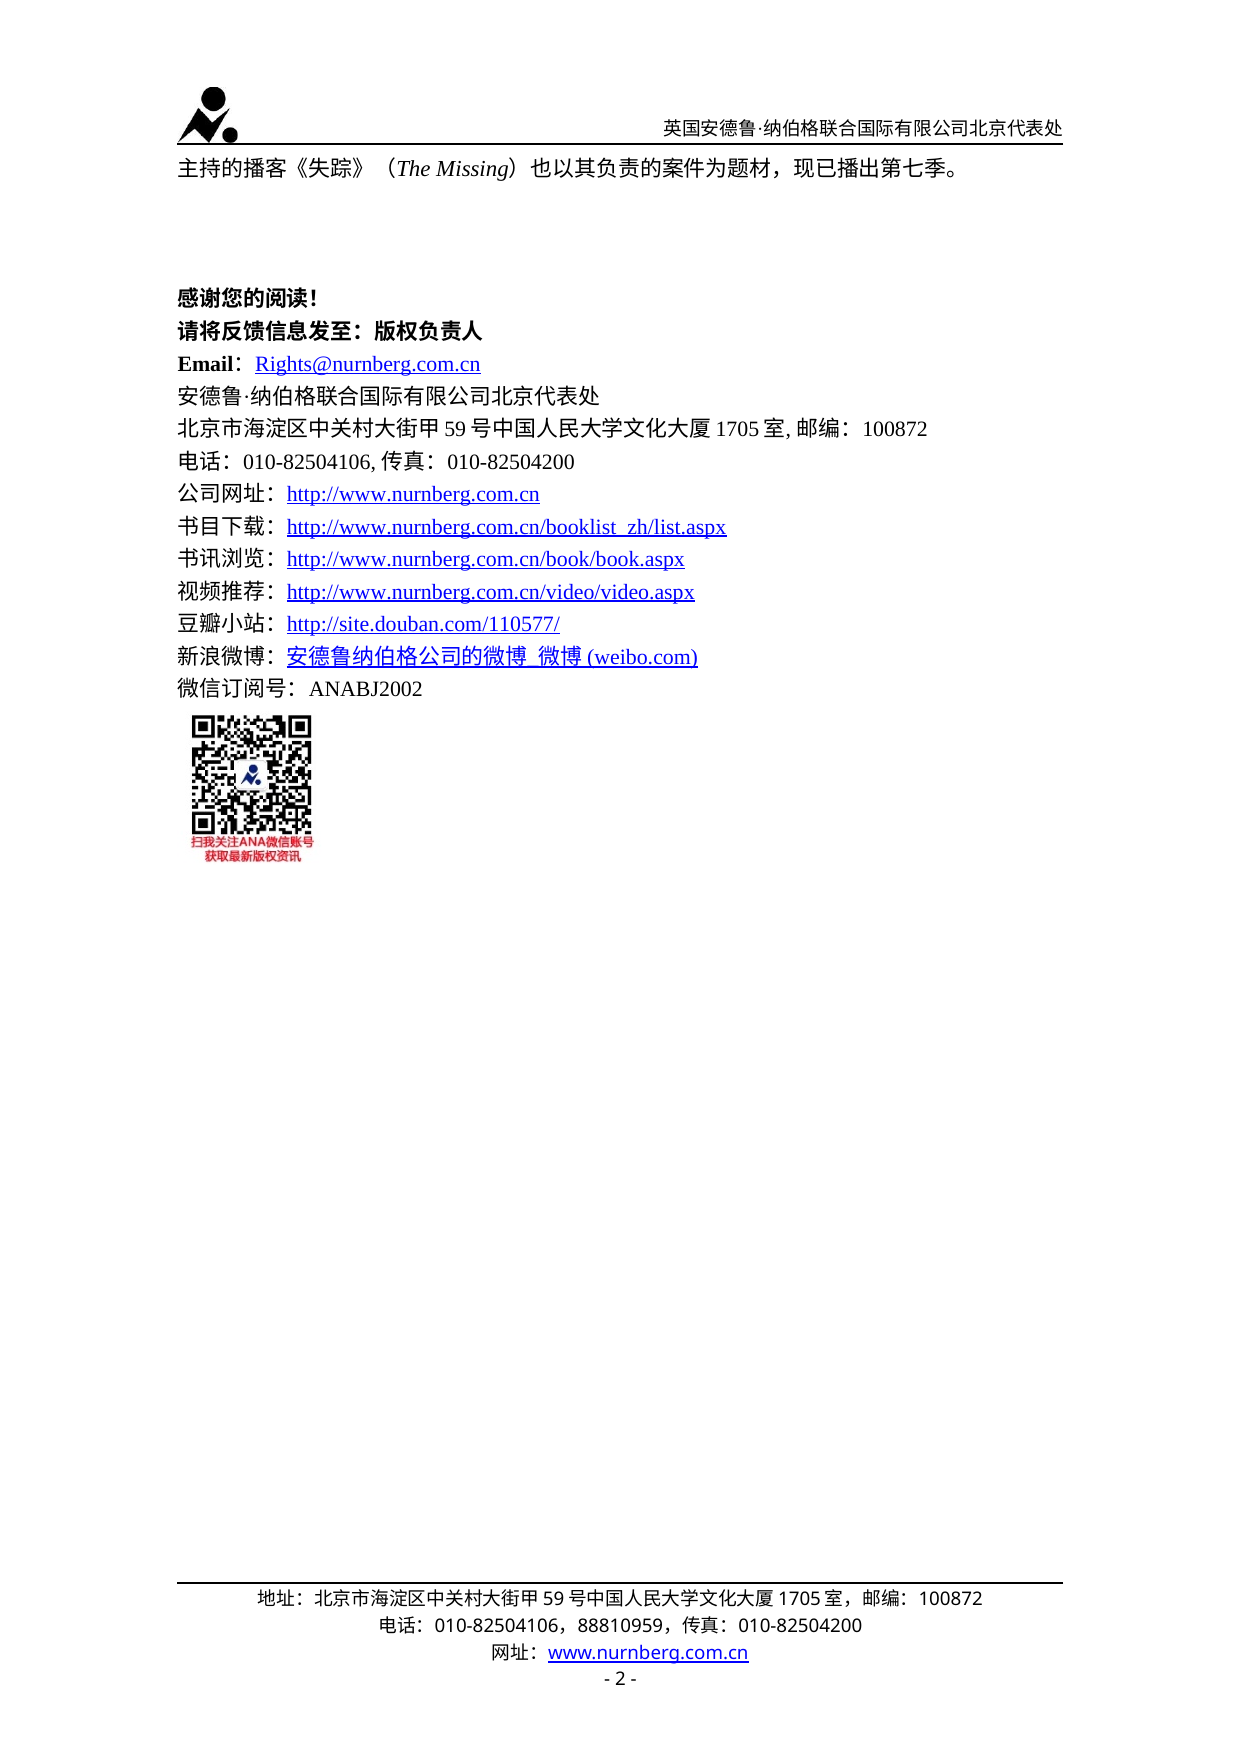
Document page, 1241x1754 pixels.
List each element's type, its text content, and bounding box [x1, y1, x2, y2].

text 安德鲁·纳伯格联合国际有限公司北京代表处 [177, 378, 1063, 411]
text 感谢您的阅读！ [177, 281, 1063, 313]
text 新浪微博：安德鲁纳伯格公司的微博_微博 (weibo.com) [177, 638, 1063, 671]
text 公司网址：http://www.nurnberg.com.cn [177, 476, 1063, 508]
picture [177, 703, 325, 865]
text 视频推荐：http://www.nurnberg.com.cn/video/video.aspx [177, 573, 1063, 606]
text 书目下载：http://www.nurnberg.com.cn/booklist_zh/list.aspx [177, 508, 1063, 541]
picture [177, 87, 238, 143]
text 请将反馈信息发至：版权负责人 [177, 313, 1063, 346]
text 微信订阅号：ANABJ2002 [177, 671, 1063, 703]
text 电话：010-82504106, 传真：010-82504200 [177, 443, 1063, 476]
text Email：Rights@nurnberg.com.cn [177, 346, 1063, 378]
text 书讯浏览：http://www.nurnberg.com.cn/book/book.aspx [177, 541, 1063, 573]
text 豆瓣小站：http://site.douban.com/110577/ [177, 606, 1063, 638]
text 北京市海淀区中关村大街甲59号中国人民大学文化大厦1705室, 邮编：100872 [177, 411, 1063, 443]
